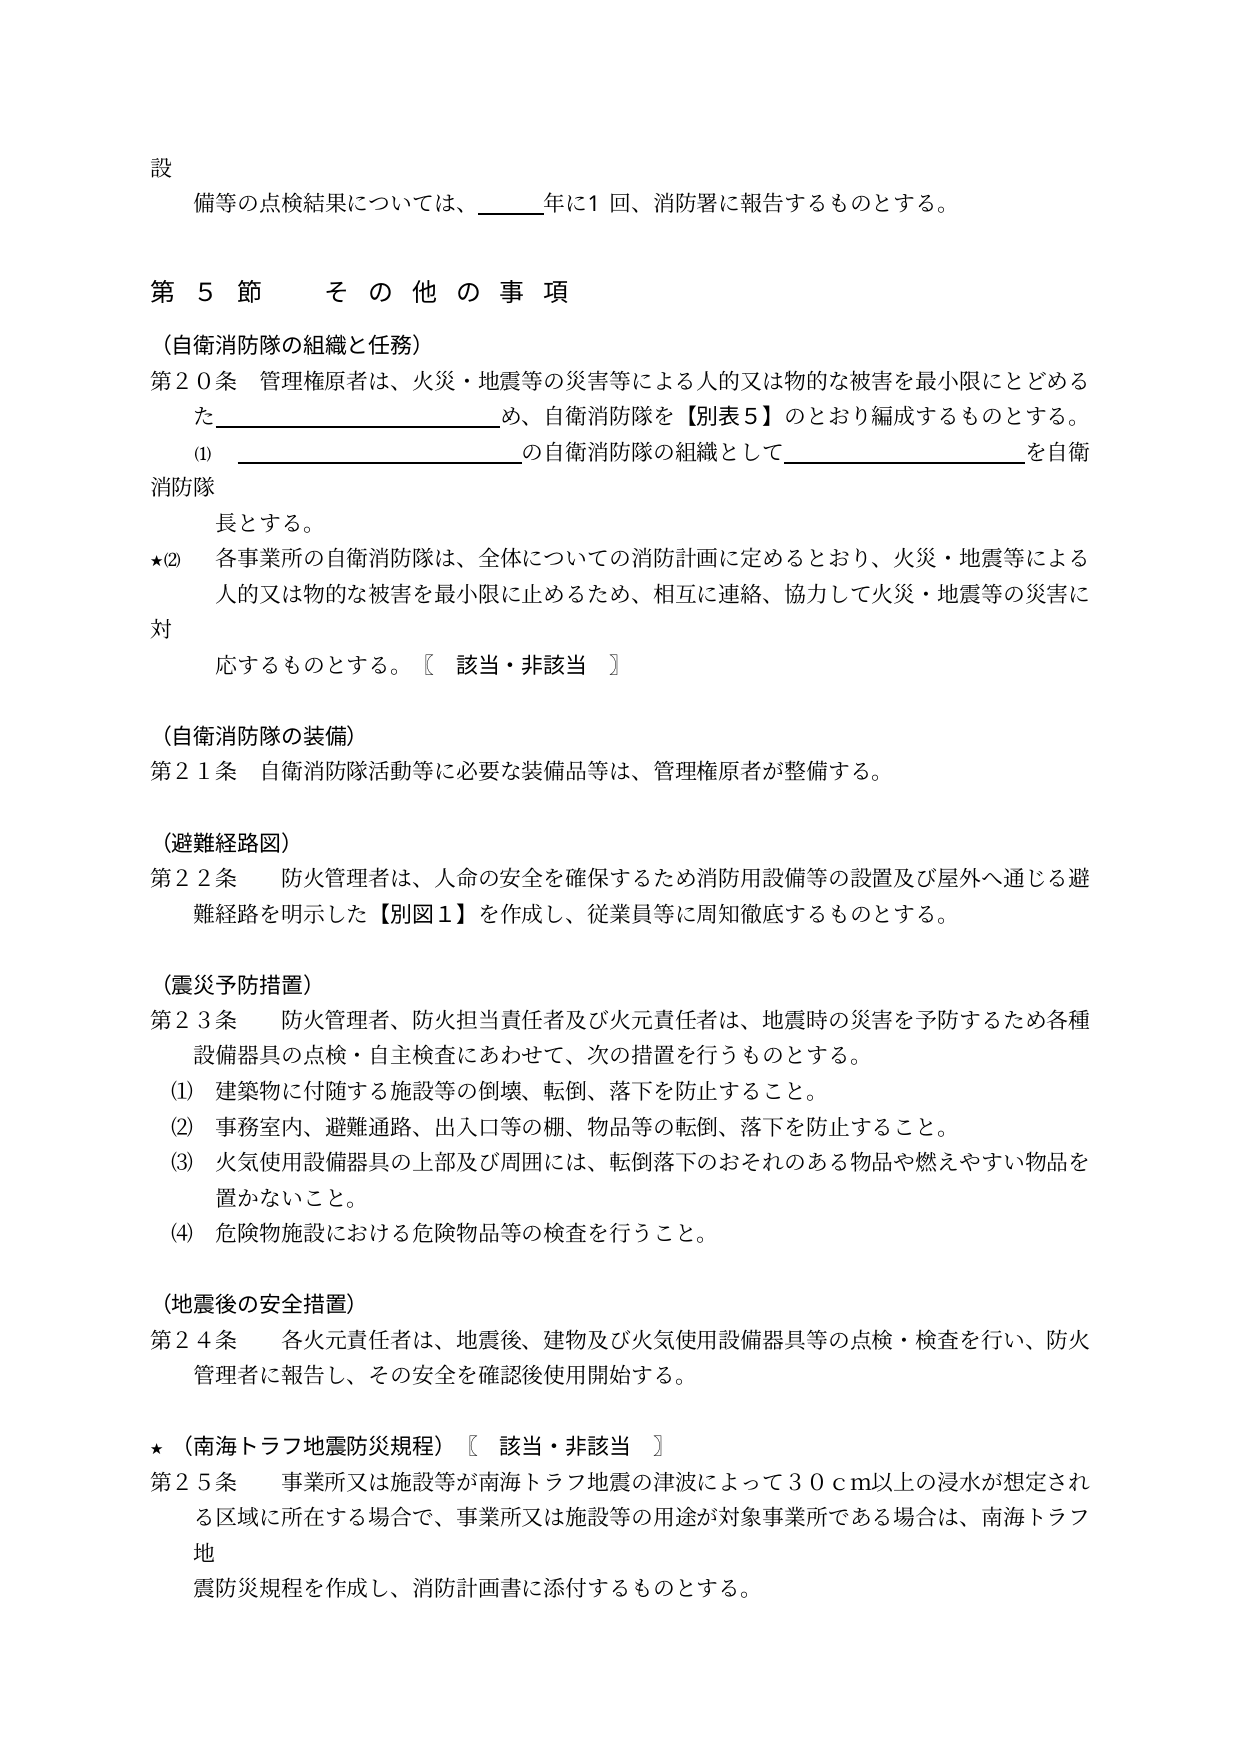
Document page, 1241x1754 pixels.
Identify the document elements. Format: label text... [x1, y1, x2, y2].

text 第２２条 防火管理者は、人命の安全を確保するため消防用設備等の設置及び屋外へ通じる避難経路を明示した【別図１】を作成し、従業員等に周知徹底するものとする。 [150, 859, 1090, 930]
text ⑴ の自衛消防隊の組織として を自衛消防隊 [150, 433, 1090, 504]
text （自衛消防隊の組織と任務） [150, 326, 1090, 362]
text ⑵ 事務室内、避難通路、出入口等の棚、物品等の転倒、落下を防止すること。 [150, 1108, 1090, 1143]
text 第５節 その他の事項 [150, 255, 1090, 326]
text 第２３条 防火管理者、防火担当責任者及び火元責任者は、地震時の災害を予防するため各種設備器具の点検・自主検査にあわせて、次の措置を行うものとする。 [150, 1001, 1090, 1072]
text 震防災規程を作成し、消防計画書に添付するものとする。 [150, 1569, 1090, 1605]
text ⑶ 火気使用設備器具の上部及び周囲には、転倒落下のおそれのある物品や燃えやすい物品を置かないこと。 [150, 1143, 1090, 1214]
text （震災予防措置） [150, 966, 1090, 1001]
text 第２１条 自衛消防隊活動等に必要な装備品等は、管理権原者が整備する。 [150, 753, 1090, 788]
text ★（南海トラフ地震防災規程）〖 該当・非該当 〗 [150, 1427, 1090, 1463]
text 人的又は物的な被害を最小限に止めるため、相互に連絡、協力して火災・地震等の災害に対 [150, 575, 1090, 646]
text （地震後の安全措置） [150, 1285, 1090, 1321]
text ★⑵ 各事業所の自衛消防隊は、全体についての消防計画に定めるとおり、火災・地震等による [150, 539, 1090, 575]
text 備等の点検結果については、 年に1回、消防署に報告するものとする。 [150, 184, 1090, 220]
text ⑴ 建築物に付随する施設等の倒壊、転倒、落下を防止すること。 [150, 1072, 1090, 1108]
text 第２４条 各火元責任者は、地震後、建物及び火気使用設備器具等の点検・検査を行い、防火管理者に報告し、その安全を確認後使用開始する。 [150, 1321, 1090, 1392]
text 第２０条 管理権原者は、火災・地震等の災害等による人的又は物的な被害を最小限にとどめるた め、自衛消防隊を【別表５】のとおり編成するものとする。 [150, 362, 1090, 433]
text 応するものとする。〖 該当・非該当 〗 [150, 646, 1090, 682]
text ⑷ 危険物施設における危険物品等の検査を行うこと。 [150, 1214, 1090, 1250]
text （自衛消防隊の装備） [150, 717, 1090, 753]
text 第２５条 事業所又は施設等が南海トラフ地震の津波によって３０ｃｍ以上の浸水が想定される区域に所在する場合で、事業所又は施設等の用途が対象事業所である場合は、南海トラフ地 [150, 1463, 1090, 1569]
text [150, 149, 1090, 184]
text （避難経路図） [150, 824, 1090, 859]
text 長とする。 [150, 504, 1090, 539]
